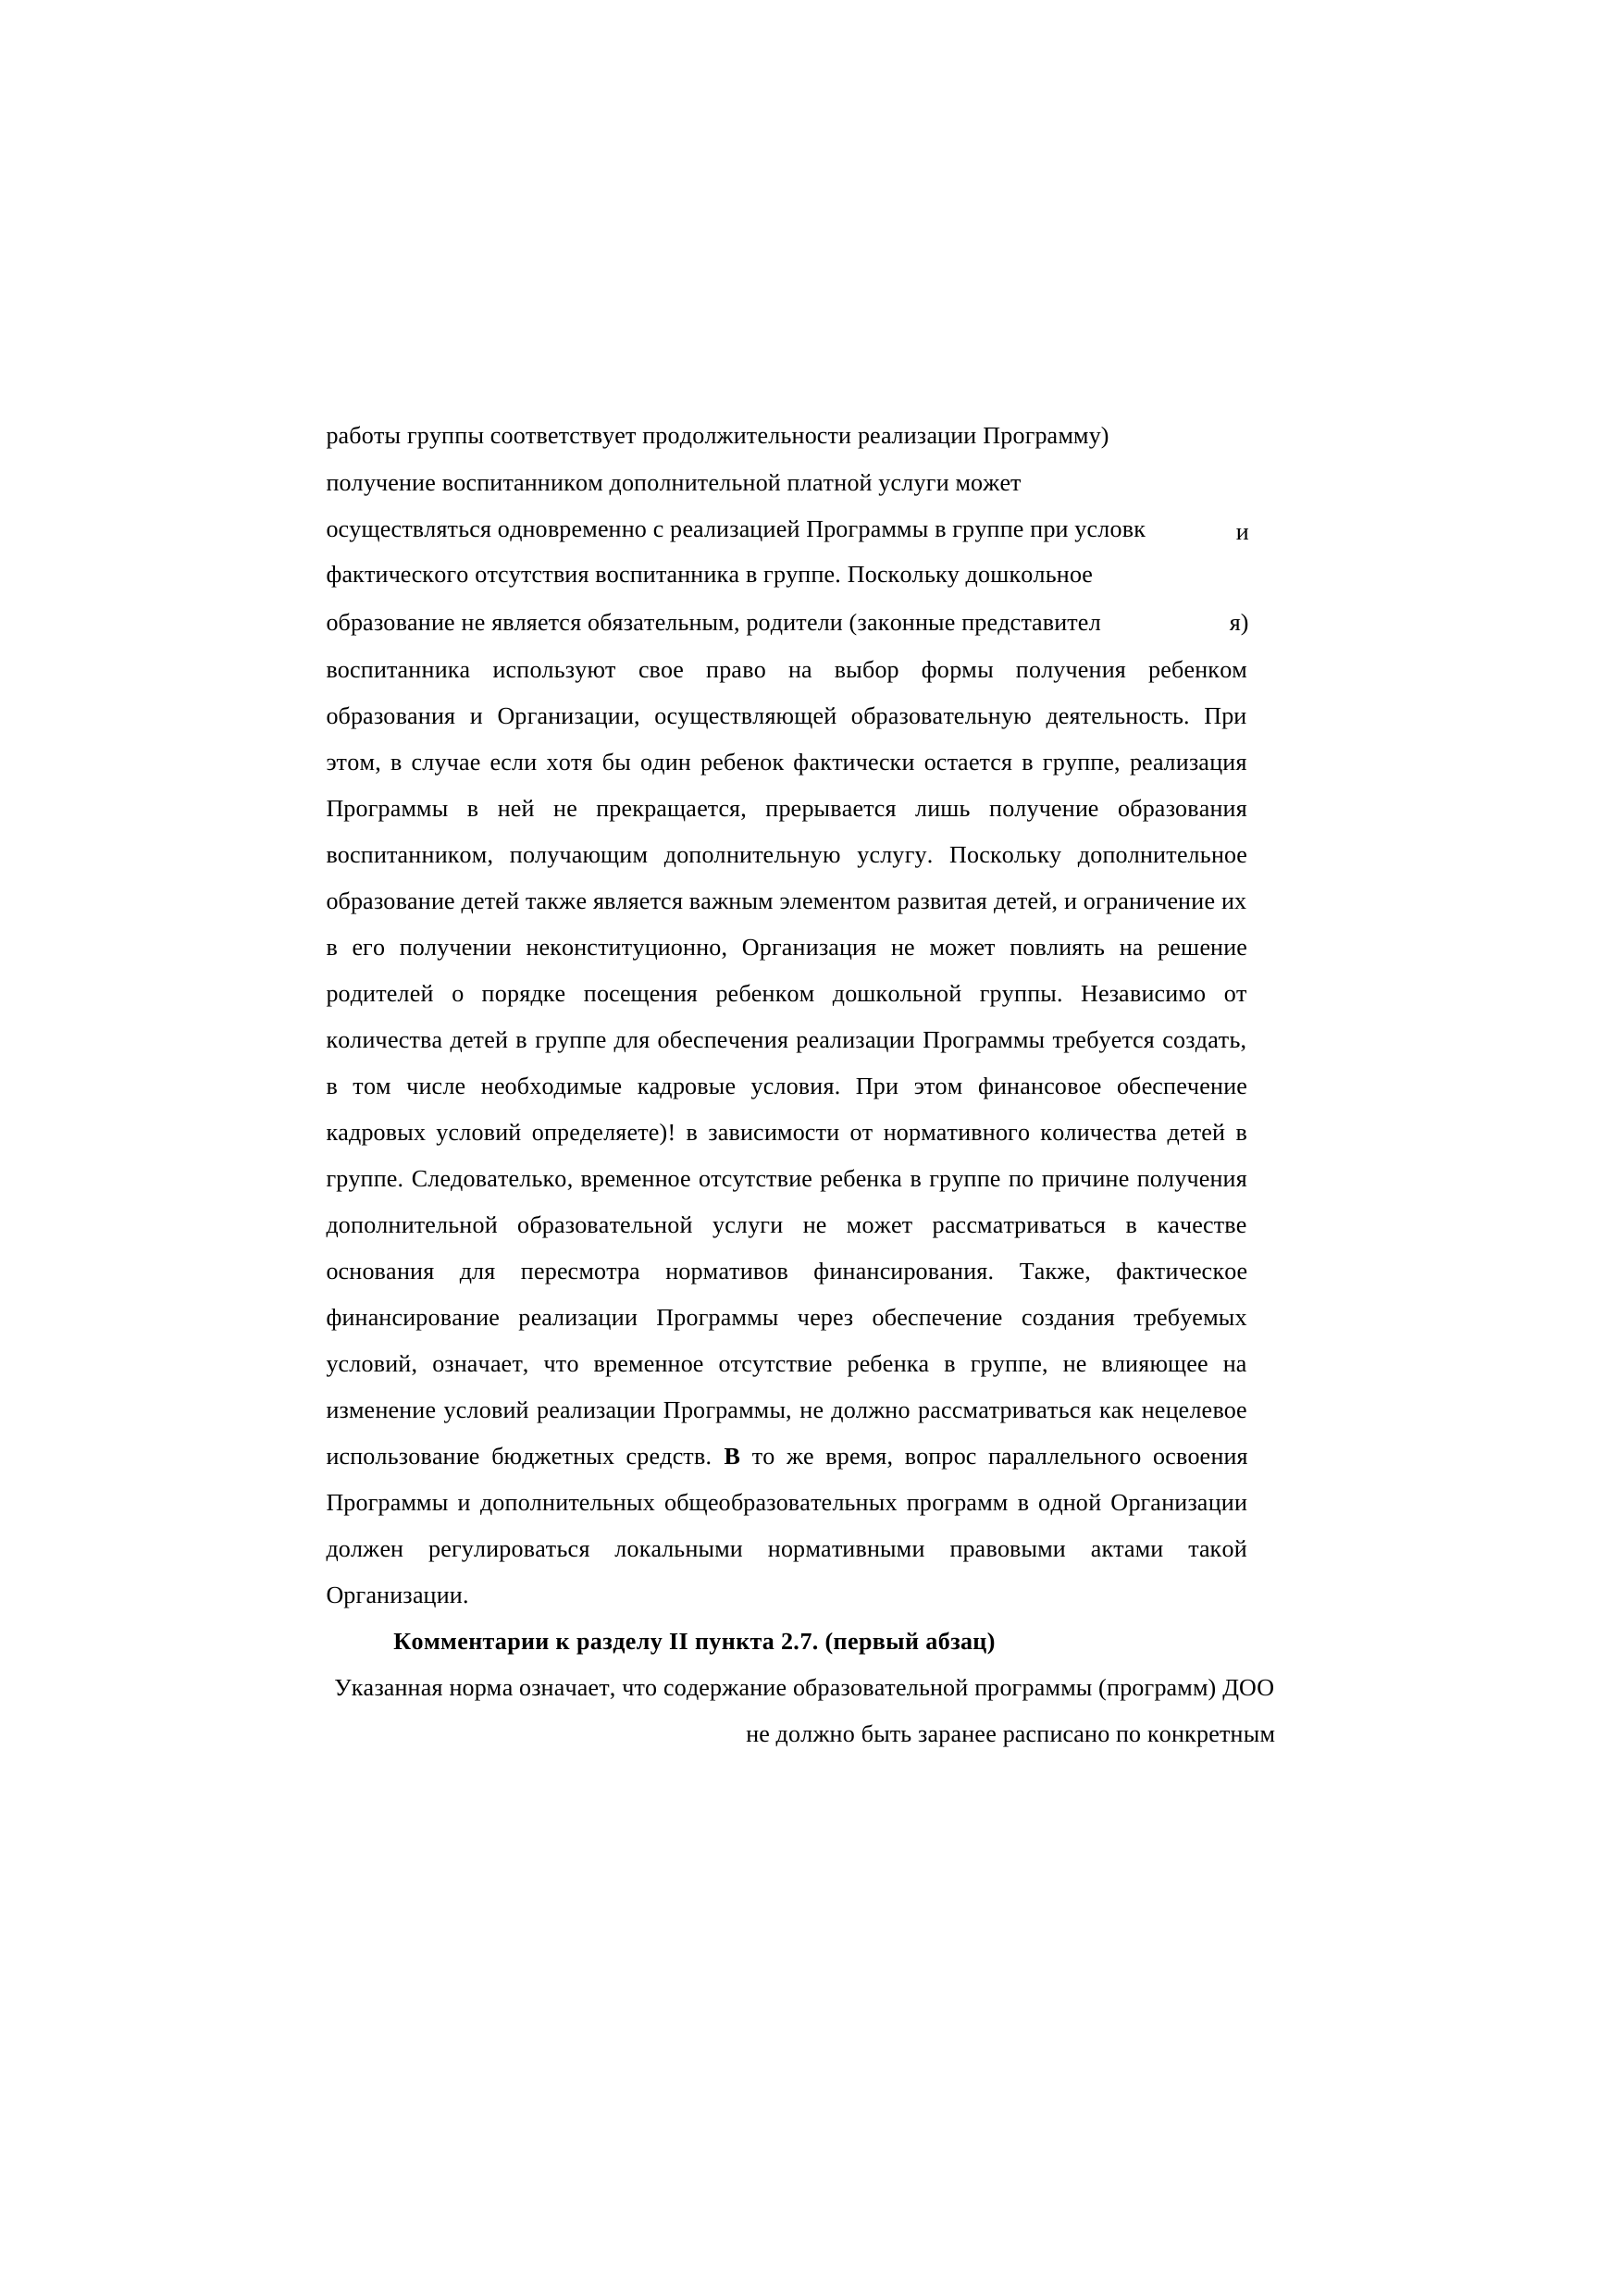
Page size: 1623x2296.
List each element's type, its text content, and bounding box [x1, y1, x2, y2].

text Комментарии к разделу II пункта 2.7. (первый абзац) [393, 1612, 1307, 1658]
text работы группы соответствует продолжительности реализации Программу) получение воспитанником дополнительной платной услуги может [326, 406, 1251, 500]
text Указанная норма означает, что содержание образовательной программы (программ) ДОО не должно быть заранее расписано по конкретным [326, 1658, 1276, 1751]
text воспитанника используют свое право на выбор формы получения ребенком образования и Организации, осуществляющей образовательную деятельность. При этом, в случае если хотя бы один ребенок фактически остается в группе, реализация Программы в ней не прекращается, прерывается лишь получение образования воспитанником, получающим дополнительную услугу. Поскольку дополнительное образование детей также является важным элементом развитая детей, и ограничение их в его получении неконституционно, Организация не может повлиять на решение родителей о порядке посещения ребенком дошкольной группы. Независимо от количества детей в группе для обеспечения реализации Программы требуется создать, в том числе необходимые кадровые условия. При этом финансовое обеспечение кадровых условий определяете)! в зависимости от нормативного количества детей в группе. Следователько, временное отсутствие ребенка в группе по причине получения дополнительной образовательной услуги не может рассматриваться в качестве основания для пересмотра нормативов финансирования. Также, фактическое финансирование реализации Программы через обеспечение создания требуемых условий, означает, что временное отсутствие ребенка в группе, не влияющее на изменение условий реализации Программы, не должно рассматриваться как нецелевое использование бюджетных средств. В то же время, вопрос параллельного освоения Программы и дополнительных общеобразовательных программ в одной Организации должен регулироваться локальными нормативными правовыми актами такой Организации. [326, 640, 1248, 1612]
text фактического отсутствия воспитанника в группе. Поскольку дошкольное [326, 564, 1094, 588]
text образование не является обязательным, родители (законные представител [326, 611, 1102, 635]
text осуществляться одновременно с реализацией Программы в группе при условк [326, 500, 1234, 547]
text я) [1229, 611, 1248, 635]
